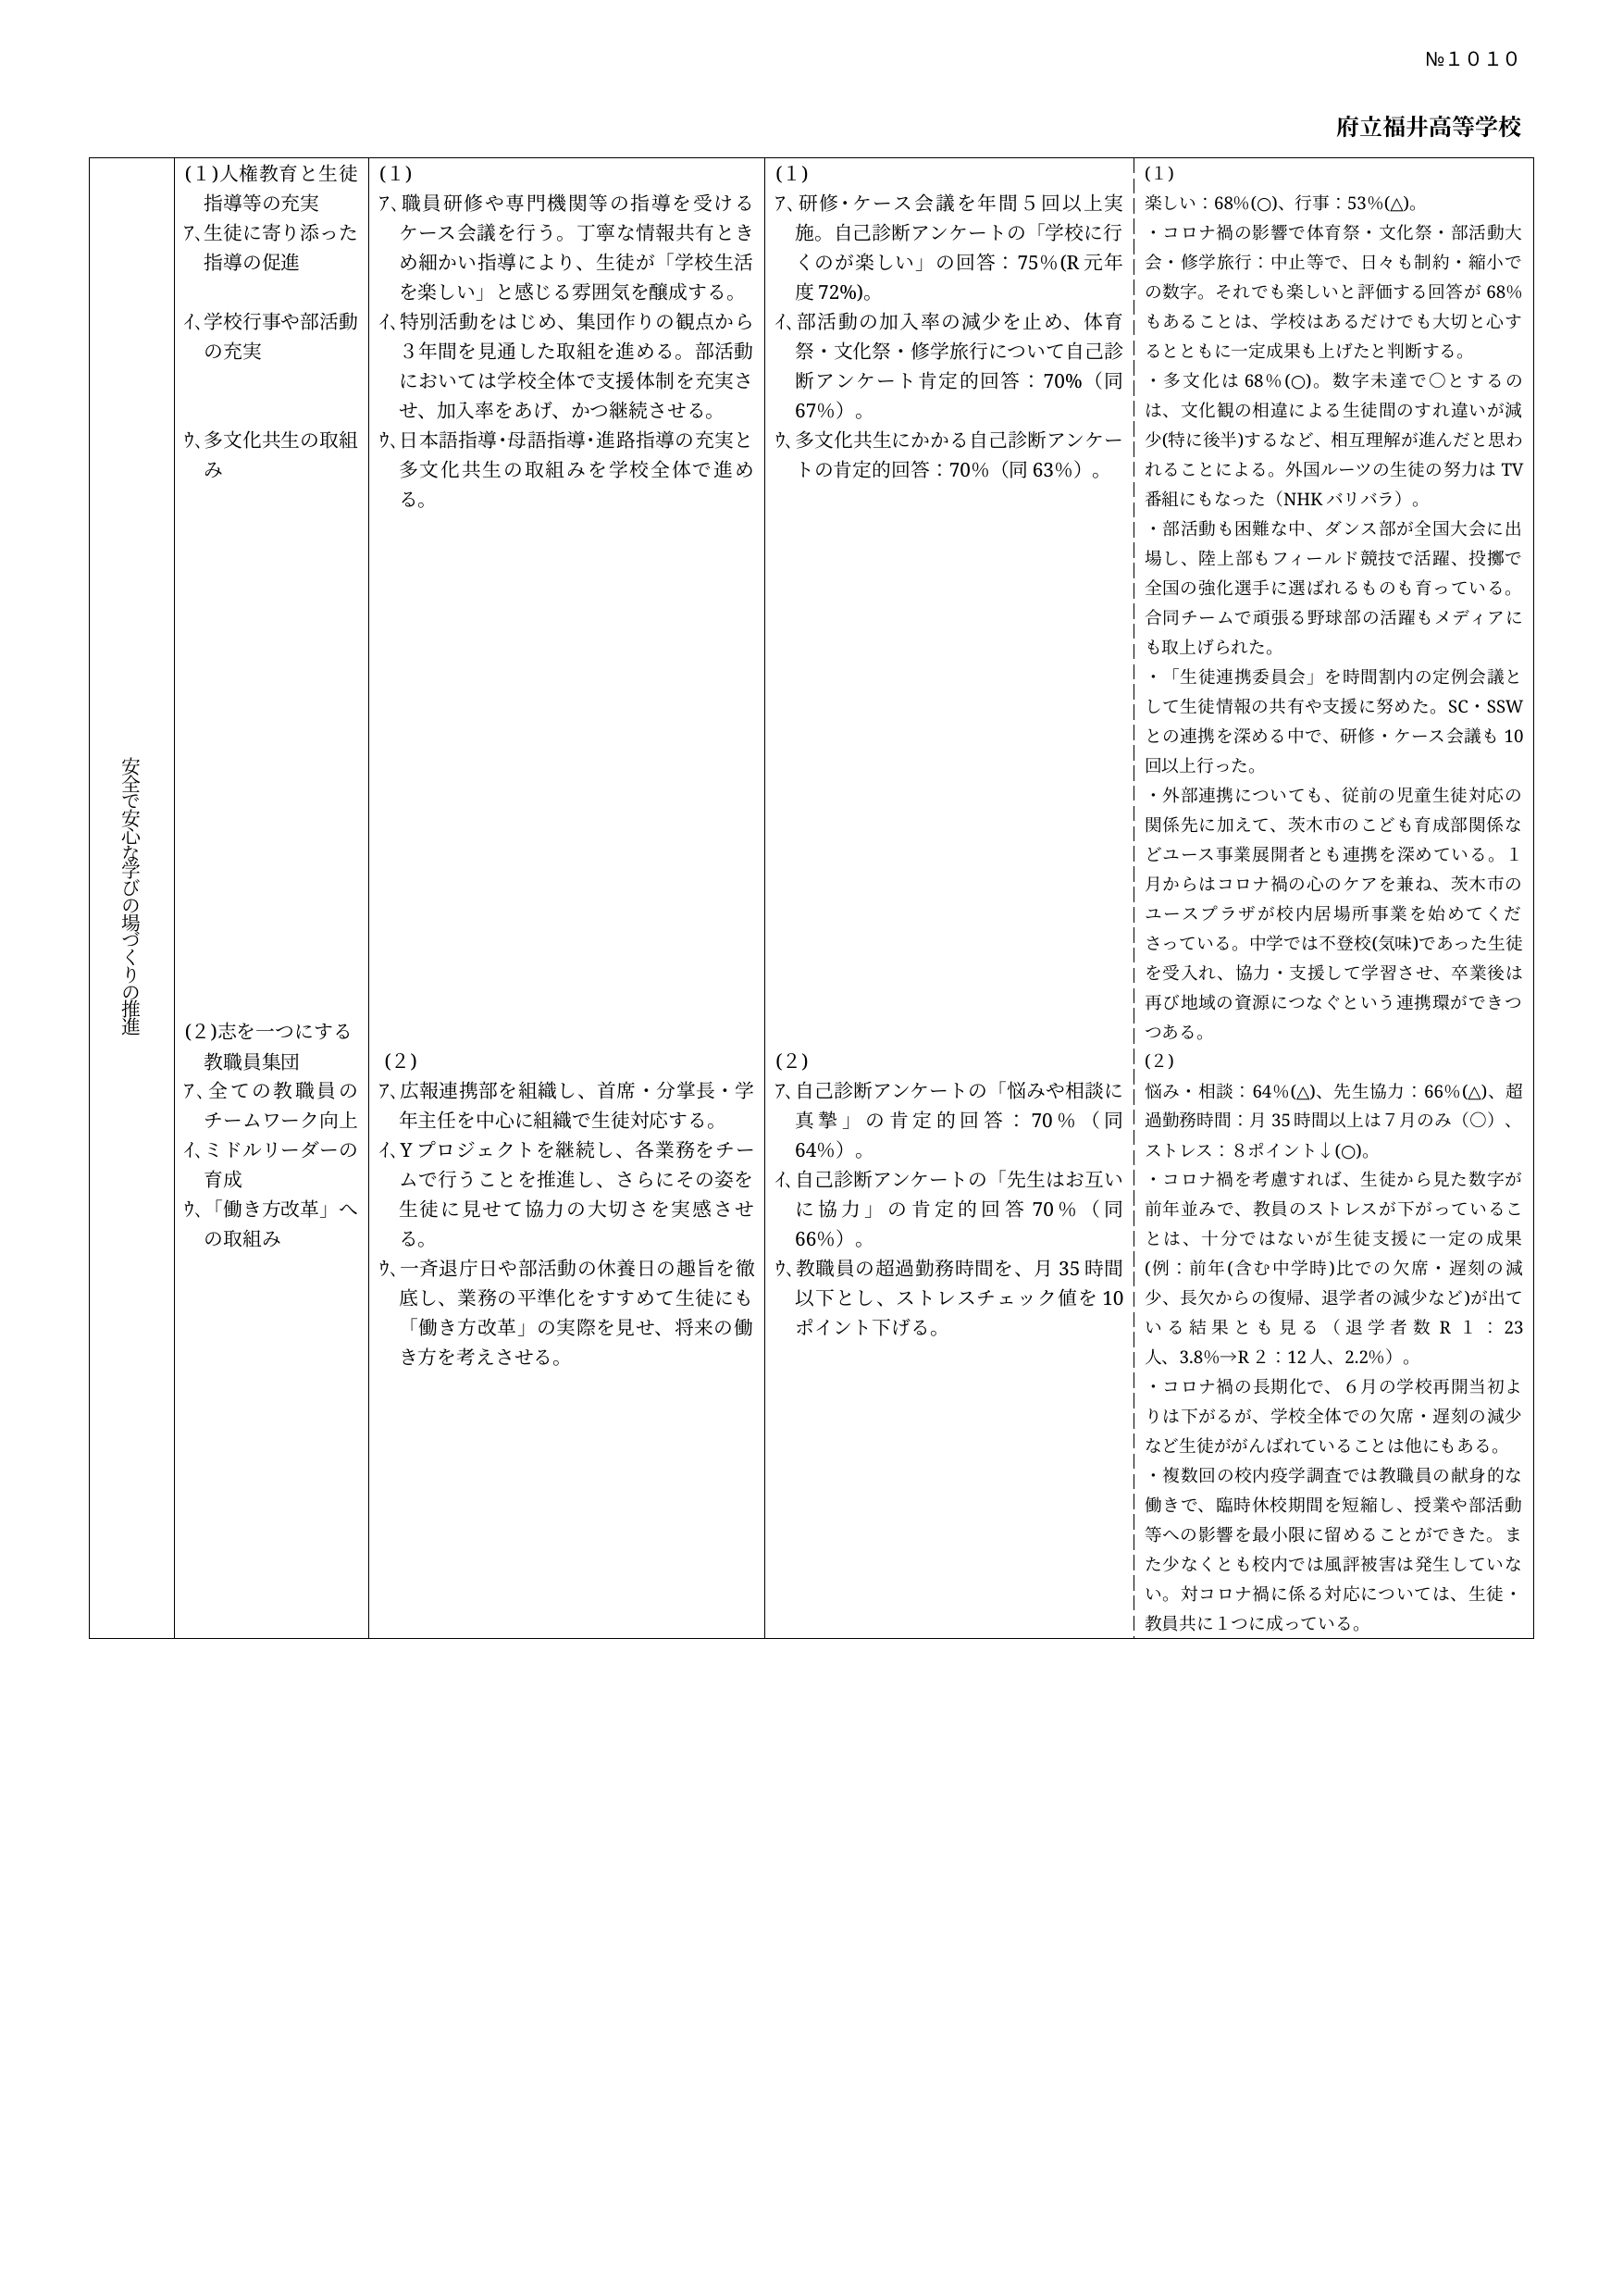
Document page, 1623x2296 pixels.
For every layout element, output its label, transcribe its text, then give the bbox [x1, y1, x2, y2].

table_cell (１) ｱ､職員研修や専門機関等の指導を受けるケース会議を行う。丁寧な情報共有ときめ細かい指導により、生徒が「学校生活を楽しい」と感じる雰囲気を醸成する。 ｲ､特別活動をはじめ、集団作りの観点から３年間を見通した取組を進める。部活動においては学校全体で支援体制を充実させ、加入率をあげ、かつ継続させる。 ｳ､日本語指導･母語指導･進路指導の充実と多文化共生の取組みを学校全体で進める。 (２) ｱ､広報連携部を組織し、首席・分掌長・学年主任を中心に組織で生徒対応する。 ｲ､Yプロジェクトを継続し、各業務をチームで行うことを推進し、さらにその姿を生徒に見せて協力の大切さを実感させる。 ｳ､一斉退庁日や部活動の休養日の趣旨を徹底し、業務の平準化をすすめて生徒にも「働き方改革」の実際を見せ、将来の働き方を考えさせる。 [369, 158, 764, 1637]
table_cell (１) 楽しい：68％(○)、行事：53％(△)。 ・コロナ禍の影響で体育祭・文化祭・部活動大会・修学旅行：中止等で、日々も制約・縮小での数字。それでも楽しいと評価する回答が68％もあることは、学校はあるだけでも大切と心するとともに一定成果も上げたと判断する。 ・多文化は68％(○)。数字未達で○とするのは、文化観の相違による生徒間のすれ違いが減少(特に後半)するなど、相互理解が進んだと思われることによる。外国ルーツの生徒の努力はTV番組にもなった（NHKバリバラ）。 ・部活動も困難な中、ダンス部が全国大会に出場し、陸上部もフィールド競技で活躍、投擲で全国の強化選手に選ばれるものも育っている。合同チームで頑張る野球部の活躍もメディアにも取上げられた。 ・「生徒連携委員会」を時間割内の定例会議として生徒情報の共有や支援に努めた。SC・SSWとの連携を深める中で、研修・ケース会議も10回以上行った。 ・外部連携についても、従前の児童生徒対応の関係先に加えて、茨木市のこども育成部関係などユース事業展開者とも連携を深めている。１月からはコロナ禍の心のケアを兼ね、茨木市のユースプラザが校内居場所事業を始めてくださっている。中学では不登校(気味)であった生徒を受入れ、協力・支援して学習させ、卒業後は再び地域の資源につなぐという連携環ができつつある。 (２) 悩み・相談：64％(△)、先生協力：66％(△)、超過勤務時間：月35時間以上は７月のみ（○）、ストレス：８ポイント↓(○)。 ・コロナ禍を考慮すれば、生徒から見た数字が前年並みで、教員のストレスが下がっていることは、十分ではないが生徒支援に一定の成果(例：前年(含む中学時)比での欠席・遅刻の減少、長欠からの復帰、退学者の減少など)が出ている結果とも見る（退学者数R１：23人、3.8％→R２：12人、2.2％）。 ・コロナ禍の長期化で、６月の学校再開当初よりは下がるが、学校全体での欠席・遅刻の減少など生徒ががんばれていることは他にもある。 ・複数回の校内疫学調査では教職員の献身的な働きで、臨時休校期間を短縮し、授業や部活動等への影響を最小限に留めることができた。また少なくとも校内では風評被害は発生していない。対コロナ禍に係る対応については、生徒・教員共に１つに成っている。 [1134, 158, 1533, 1637]
table_cell (１)人権教育と生徒指導等の充実 ｱ､生徒に寄り添った 指導の促進 ｲ､学校行事や部活動の充実 ｳ､多文化共生の取組み (２)志を一つにする 教職員集団 ｱ､全ての教職員のチームワーク向上 ｲ､ミドルリーダーの育成 ｳ､「働き方改革」への取組み [175, 158, 368, 1637]
table_cell 安全で安心な学びの場づくりの推進 [90, 158, 174, 1637]
table_cell (１) ｱ､研修･ケース会議を年間５回以上実施。自己診断アンケートの「学校に行くのが楽しい」の回答：75％(R元年度72%)。 ｲ､部活動の加入率の減少を止め、体育祭・文化祭・修学旅行について自己診断アンケート肯定的回答：70%（同67％）。 ｳ､多文化共生にかかる自己診断アンケートの肯定的回答：70％（同63％）。 (２) ｱ､自己診断アンケートの「悩みや相談に真摯」の肯定的回答：70％（同64％）。 ｲ､自己診断アンケートの「先生はお互いに協力」の肯定的回答70％（同66％）。 ｳ､教職員の超過勤務時間を、月35時間以下とし、ストレスチェック値を10ポイント下げる。 [765, 158, 1134, 1637]
